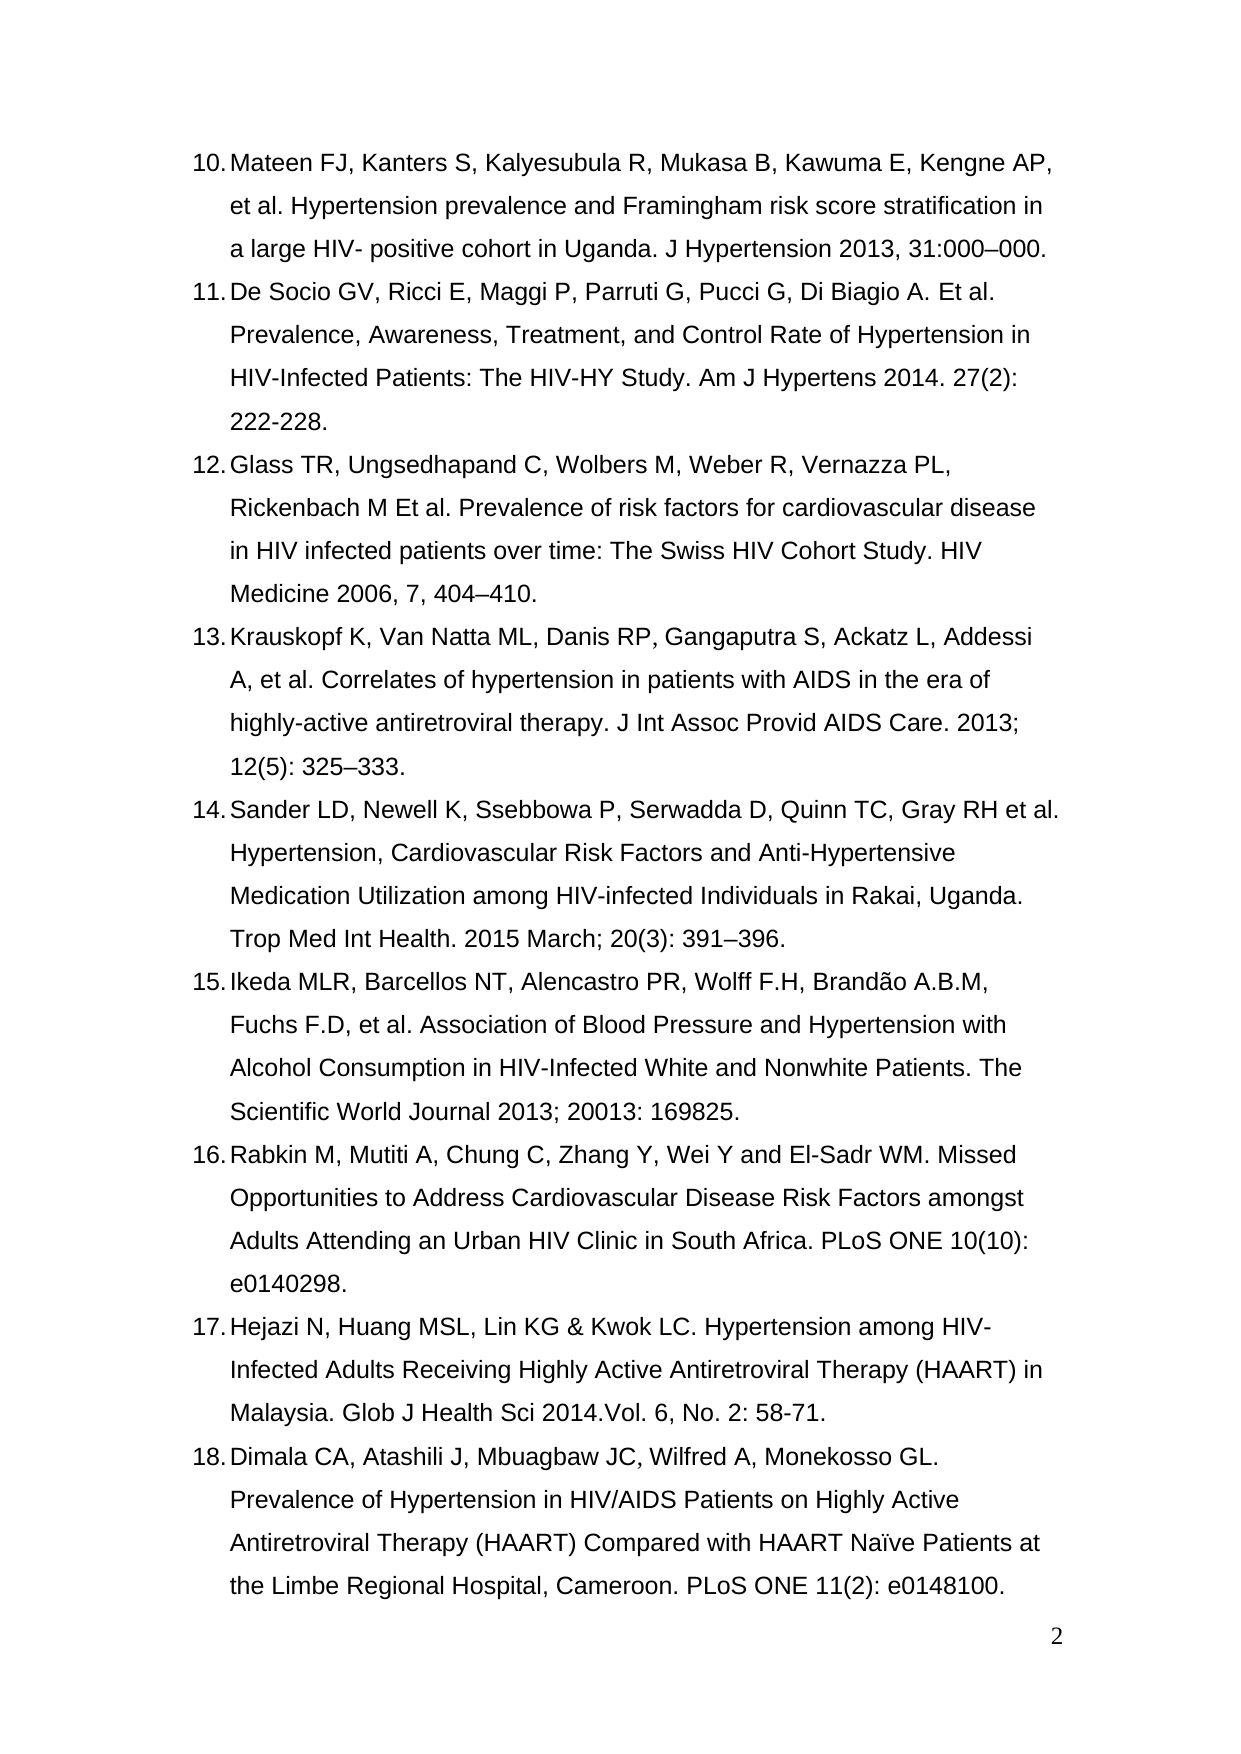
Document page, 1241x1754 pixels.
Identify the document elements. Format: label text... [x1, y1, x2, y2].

list Dimala CA, Atashili J, Mbuagbaw JC, Wilfred A, Monekosso GL. Prevalence of Hypertension in HIV/AIDS Patients on Highly Active Antiretroviral Therapy (HAART) Compared with HAART Naïve Patients at the Limbe Regional Hospital, Cameroon. PLoS ONE 11(2): e0148100. [192, 1442, 1063, 1600]
list Ikeda MLR, Barcellos NT, Alencastro PR, Wolff F.H, Brandão A.B.M, Fuchs F.D, et al. Association of Blood Pressure and Hypertension with Alcohol Consumption in HIV-Infected White and Nonwhite Patients. The Scientific World Journal 2013; 20013: 169825. [192, 967, 1063, 1125]
list Mateen FJ, Kanters S, Kalyesubula R, Mukasa B, Kawuma E, Kengne AP, et al. Hypertension prevalence and Framingham risk score stratification in a large HIV- positive cohort in Uganda. J Hypertension 2013, 31:000–000. [192, 148, 1063, 263]
list Glass TR, Ungsedhapand C, Wolbers M, Weber R, Vernazza PL, Rickenbach M Et al. Prevalence of risk factors for cardiovascular disease in HIV infected patients over time: The Swiss HIV Cohort Study. HIV Medicine 2006, 7, 404–410. [192, 449, 1063, 608]
list De Socio GV, Ricci E, Maggi P, Parruti G, Pucci G, Di Biagio A. Et al. Prevalence, Awareness, Treatment, and Control Rate of Hypertension in HIV-Infected Patients: The HIV-HY Study. Am J Hypertens 2014. 27(2): 222-228. [192, 277, 1063, 435]
list Hejazi N, Huang MSL, Lin KG & Kwok LC. Hypertension among HIV-Infected Adults Receiving Highly Active Antiretroviral Therapy (HAART) in Malaysia. Glob J Health Sci 2014.Vol. 6, No. 2: 58-71. [192, 1312, 1063, 1427]
list Sander LD, Newell K, Ssebbowa P, Serwadda D, Quinn TC, Gray RH et al. Hypertension, Cardiovascular Risk Factors and Anti-Hypertensive Medication Utilization among HIV-infected Individuals in Rakai, Uganda. Trop Med Int Health. 2015 March; 20(3): 391–396. [192, 795, 1063, 953]
list Rabkin M, Mutiti A, Chung C, Zhang Y, Wei Y and El-Sadr WM. Missed Opportunities to Address Cardiovascular Disease Risk Factors amongst Adults Attending an Urban HIV Clinic in South Africa. PLoS ONE 10(10): e0140298. [192, 1140, 1063, 1298]
list Krauskopf K, Van Natta ML, Danis RP, Gangaputra S, Ackatz L, Addessi A, et al. Correlates of hypertension in patients with AIDS in the era of highly-active antiretroviral therapy. J Int Assoc Provid AIDS Care. 2013; 12(5): 325–333. [192, 622, 1063, 780]
